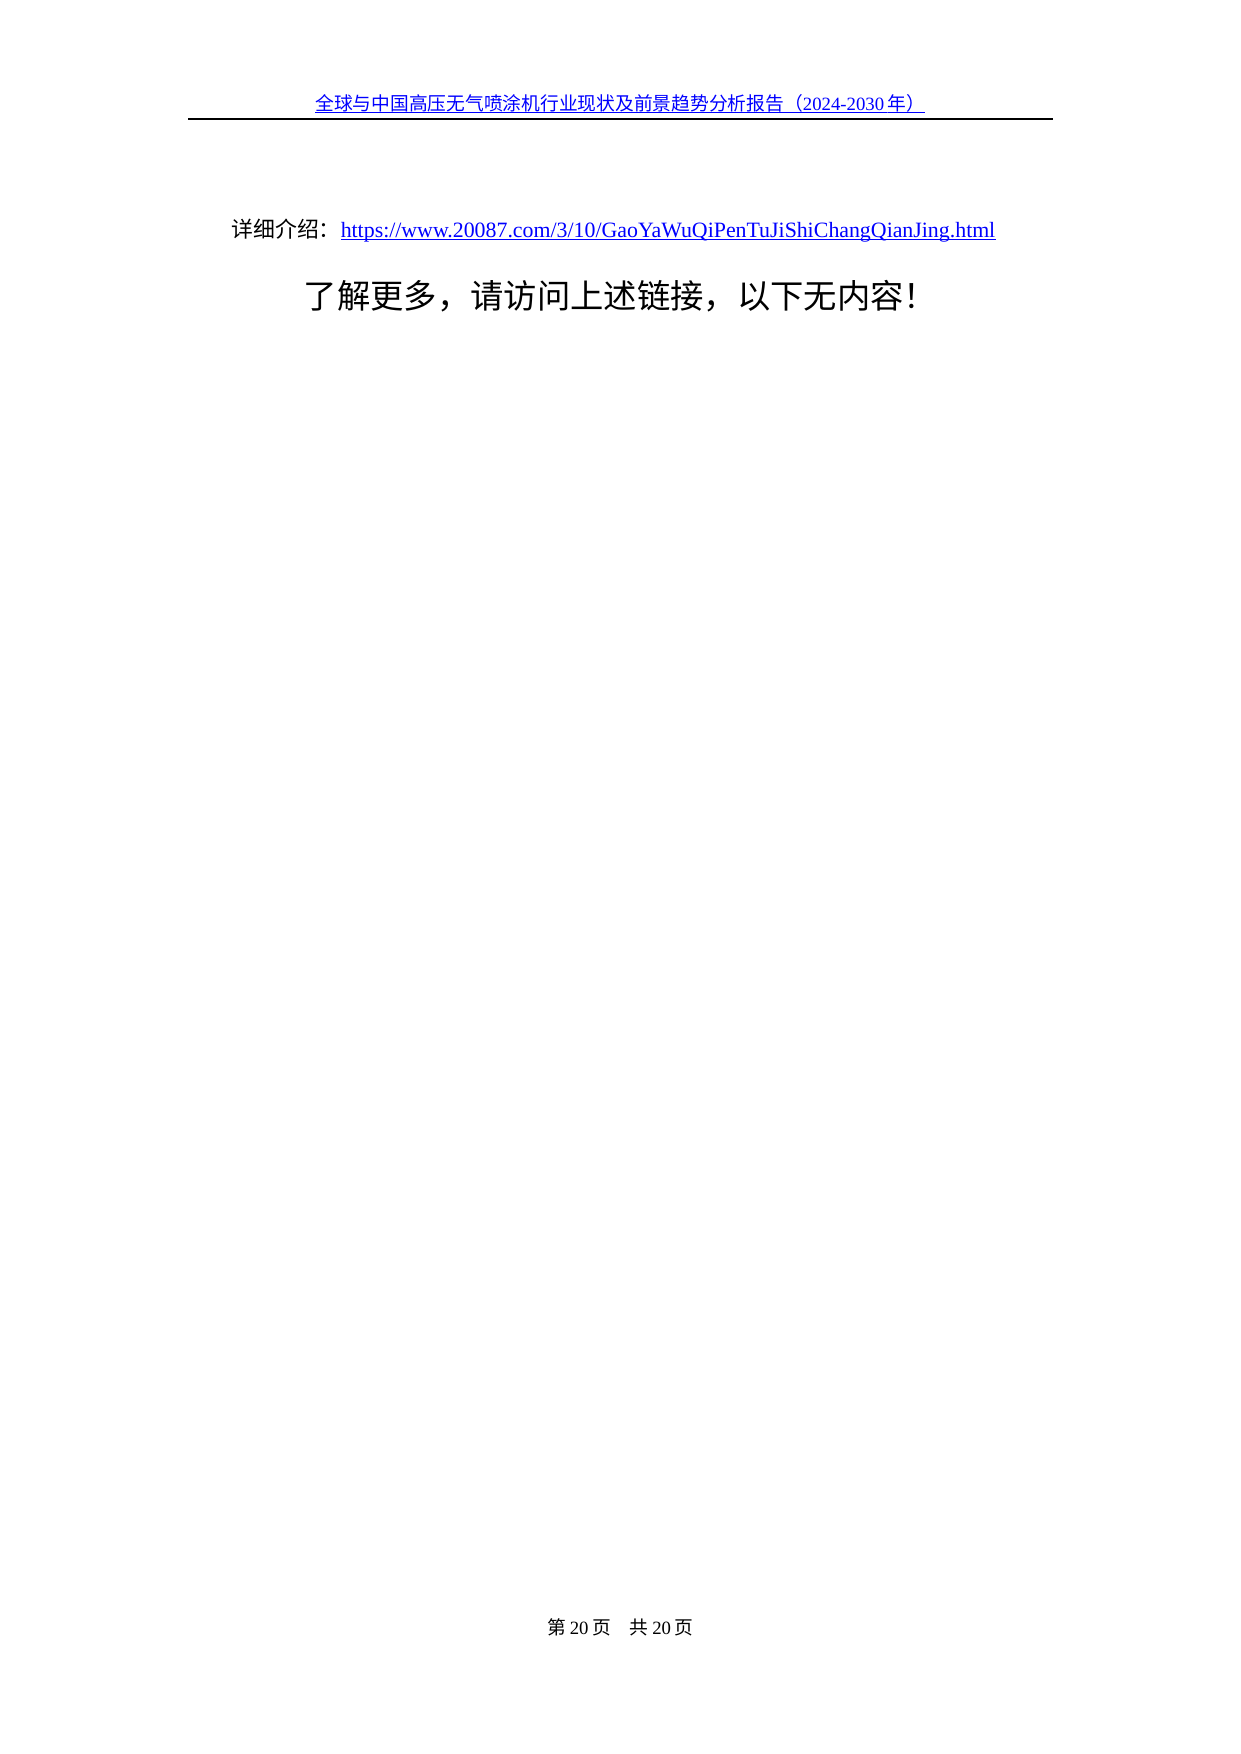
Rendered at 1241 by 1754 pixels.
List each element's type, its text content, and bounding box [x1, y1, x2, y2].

title 了解更多，请访问上述链接，以下无内容！ [187, 262, 1053, 327]
text 详细介绍：https://www.20087.com/3/10/GaoYaWuQiPenTuJiShiChangQianJing.html [187, 212, 1053, 244]
